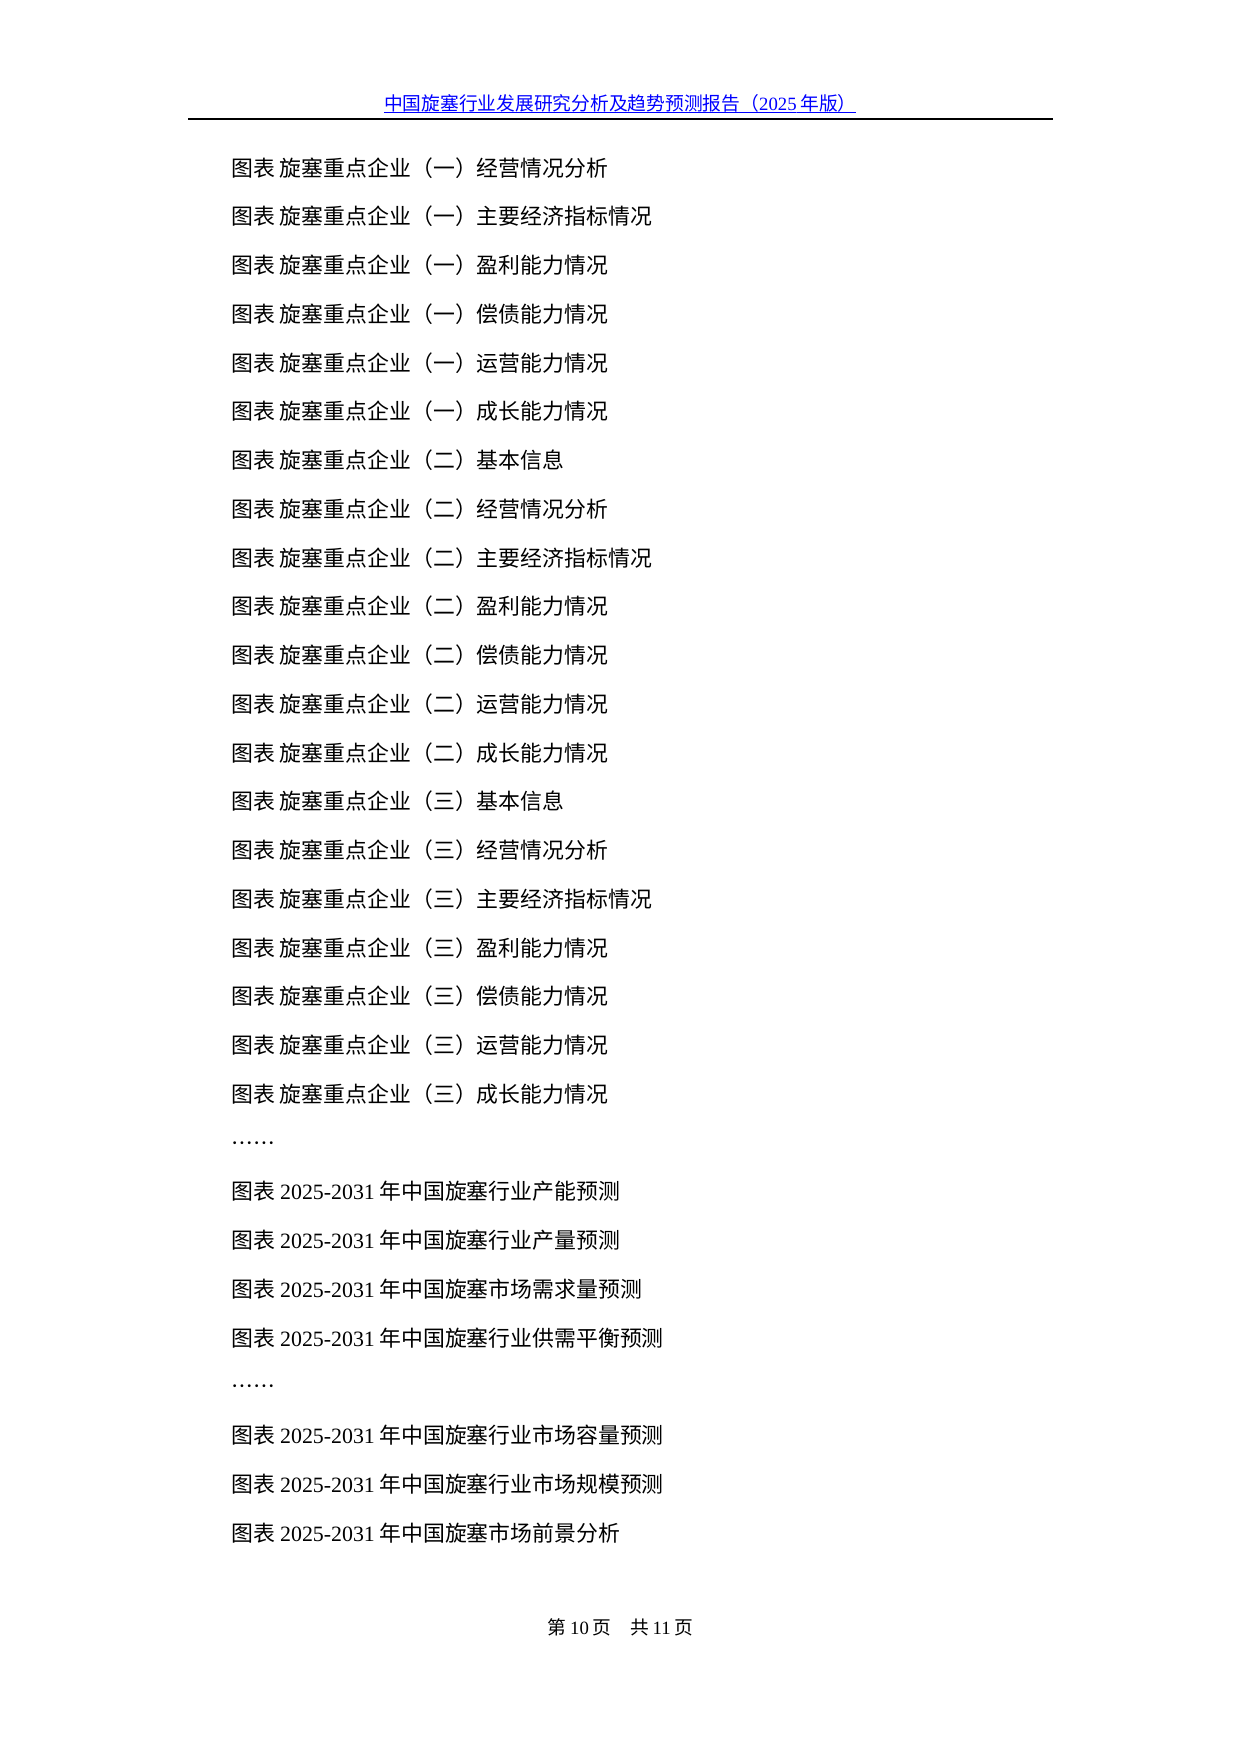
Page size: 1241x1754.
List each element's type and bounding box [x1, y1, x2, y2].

text [187, 150, 1053, 1548]
